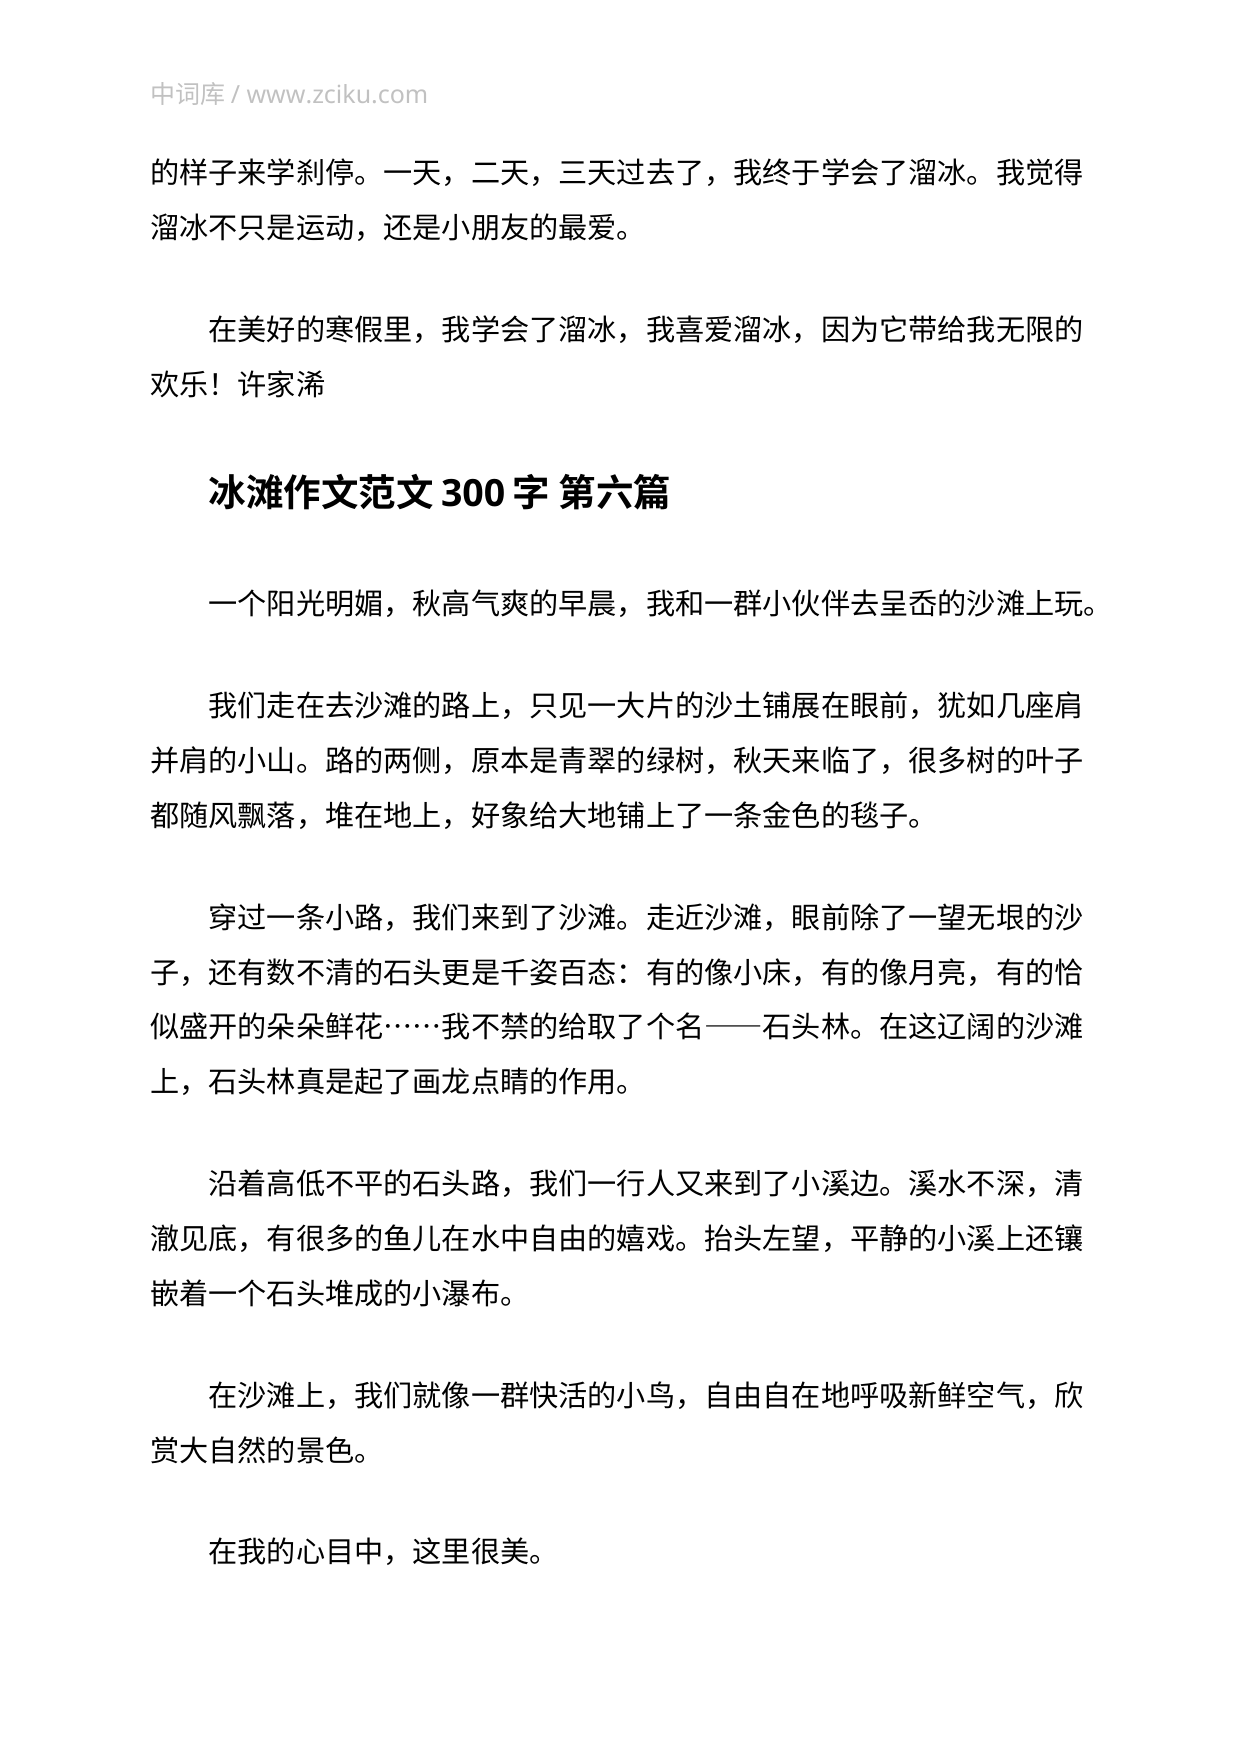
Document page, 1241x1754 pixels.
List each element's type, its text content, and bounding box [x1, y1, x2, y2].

text 一个阳光明媚，秋高气爽的早晨，我和一群小伙伴去呈岙的沙滩上玩。 [150, 581, 1090, 623]
text 在我的心目中，这里很美。 [150, 1529, 1090, 1571]
text 在沙滩上，我们就像一群快活的小鸟，自由自在地呼吸新鲜空气，欣赏大自然的景色。 [150, 1372, 1090, 1469]
text 沿着高低不平的石头路，我们一行人又来到了小溪边。溪水不深，清澈见底，有很多的鱼儿在水中自由的嬉戏。抬头左望，平静的小溪上还镶嵌着一个石头堆成的小瀑布。 [150, 1161, 1090, 1313]
text 冰滩作文范文300字 第六篇 [150, 463, 1090, 518]
text 我们走在去沙滩的路上，只见一大片的沙土铺展在眼前，犹如几座肩并肩的小山。路的两侧，原本是青翠的绿树，秋天来临了，很多树的叶子都随风飘落，堆在地上，好象给大地铺上了一条金色的毯子。 [150, 683, 1090, 835]
text 在美好的寒假里，我学会了溜冰，我喜爱溜冰，因为它带给我无限的欢乐！许家浠 [150, 307, 1090, 404]
text 穿过一条小路，我们来到了沙滩。走近沙滩，眼前除了一望无垠的沙子，还有数不清的石头更是千姿百态：有的像小床，有的像月亮，有的恰似盛开的朵朵鲜花……我不禁的给取了个名——石头林。在这辽阔的沙滩上，石头林真是起了画龙点睛的作用。 [150, 894, 1090, 1101]
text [150, 150, 1090, 247]
